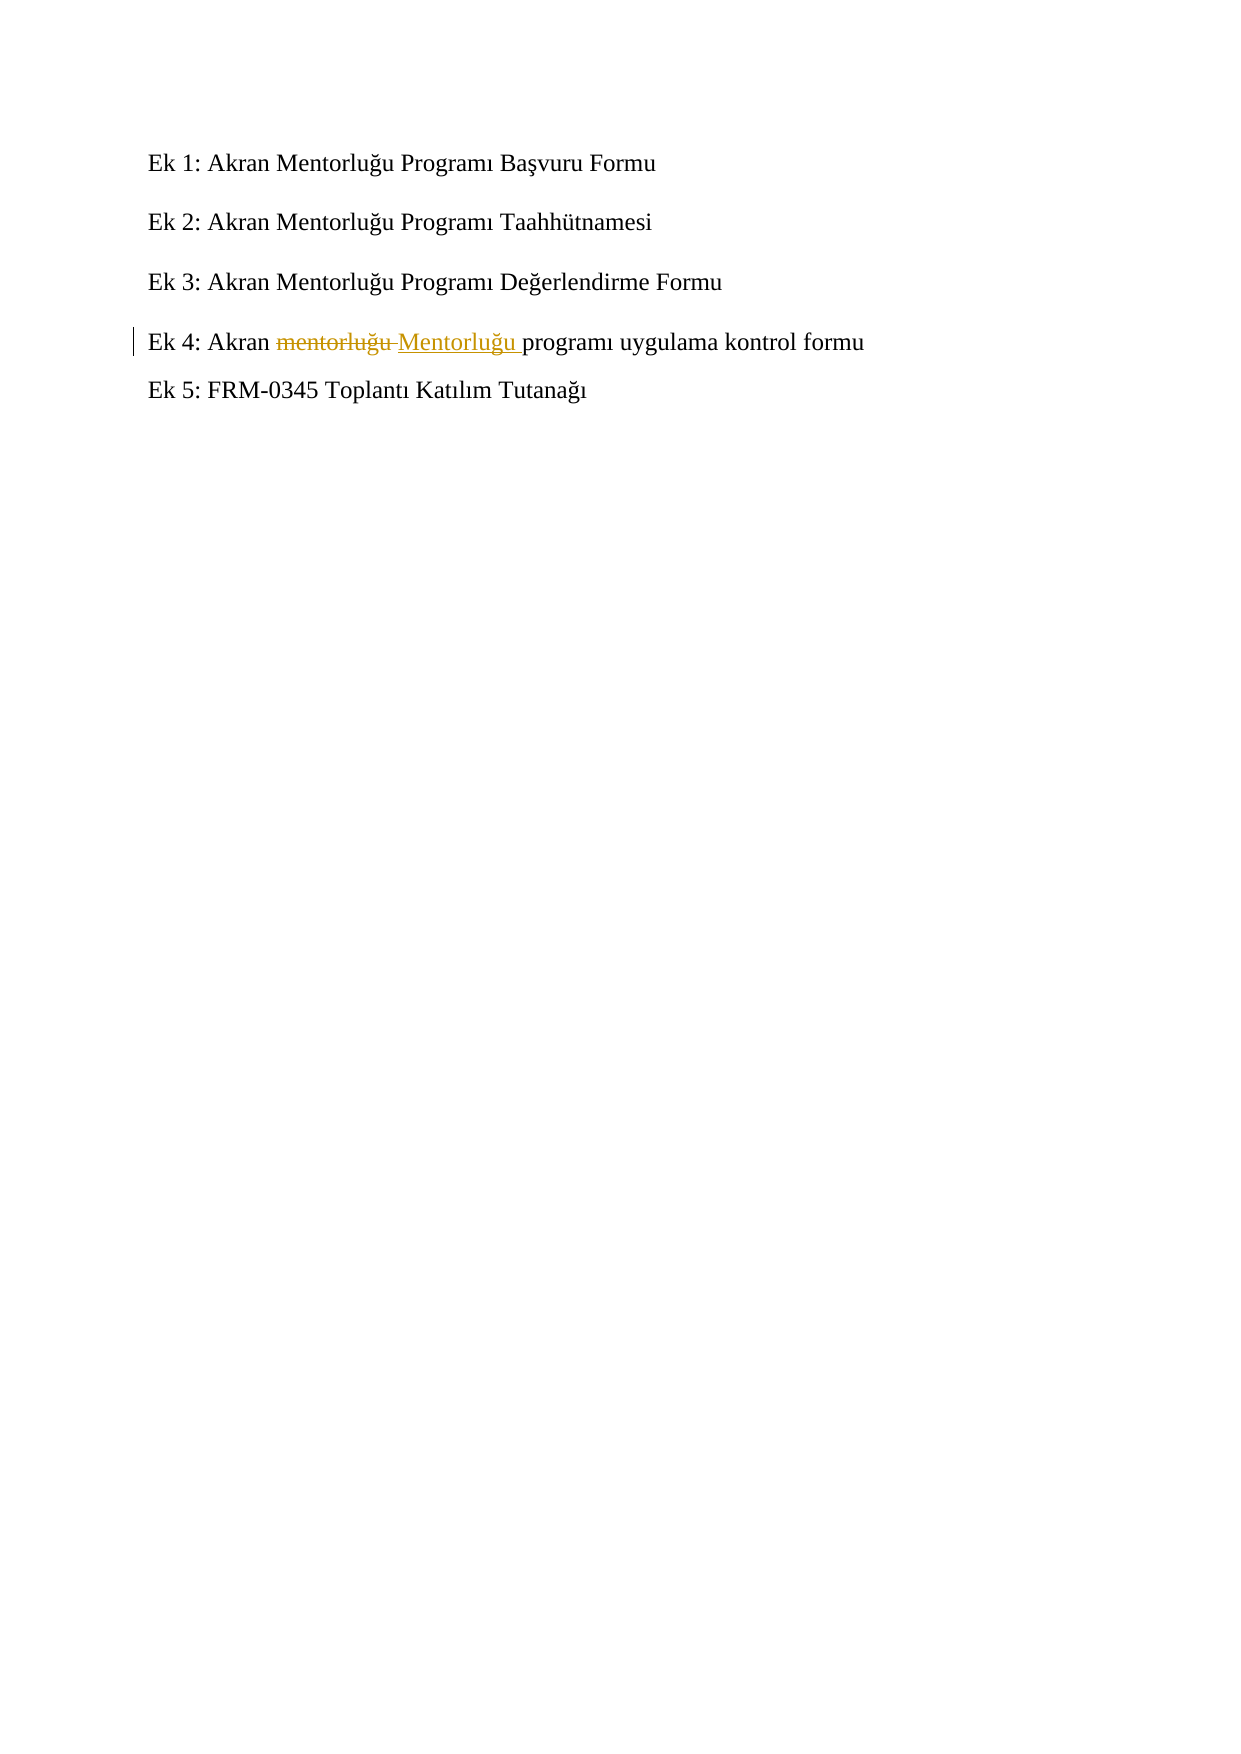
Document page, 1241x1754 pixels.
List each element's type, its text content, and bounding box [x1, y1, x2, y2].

text Ek 2: Akran Mentorluğu Programı Taahhütnamesi [148, 207, 1093, 236]
text Ek 3: Akran Mentorluğu Programı Değerlendirme Formu [148, 267, 1093, 296]
text Ek 1: Akran Mentorluğu Programı Başvuru Formu [148, 148, 1093, 176]
text Ek 4: Akran programı uygulama kontrol formu [148, 327, 1093, 356]
text Ek 5: FRM-0345 Toplantı Katılım Tutanağı [148, 375, 1093, 403]
